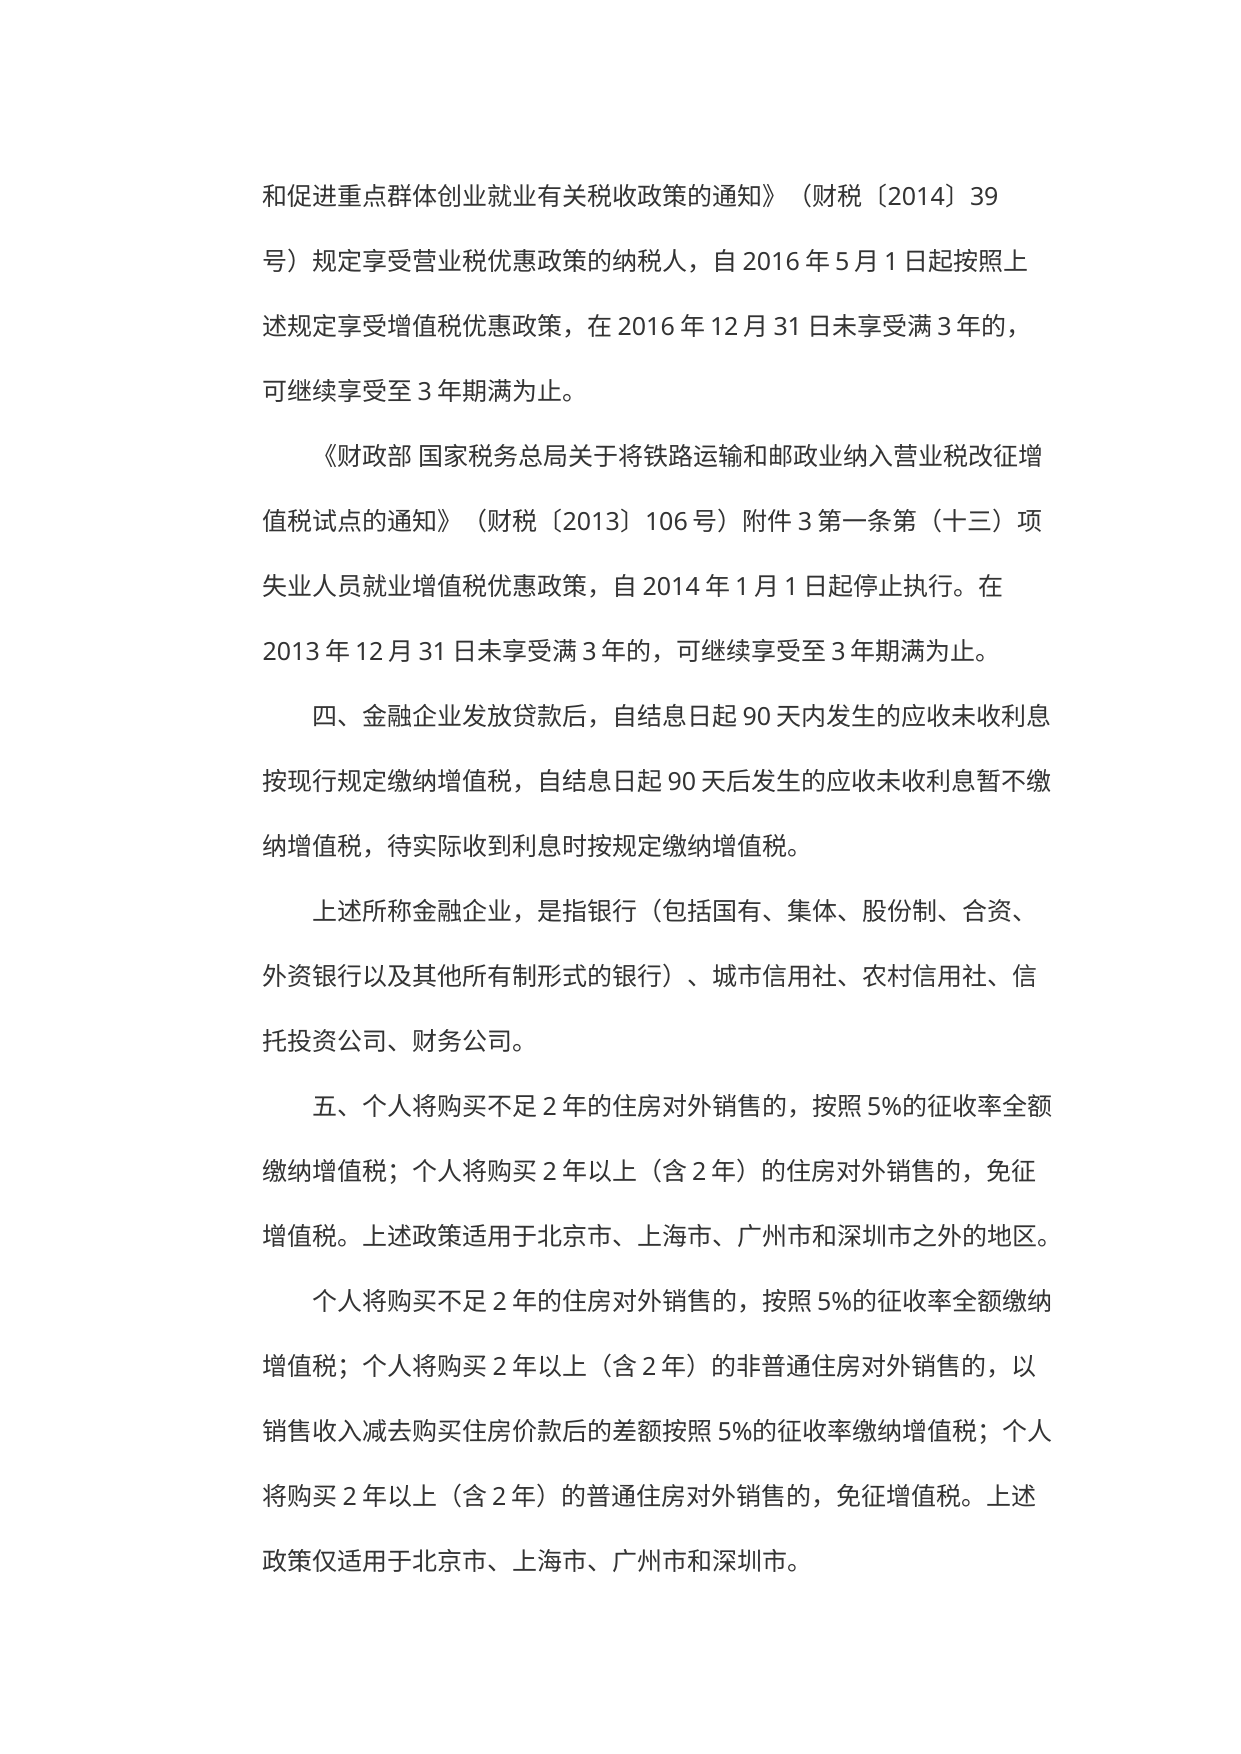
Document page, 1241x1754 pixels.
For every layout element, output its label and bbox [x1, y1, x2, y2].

text [262, 162, 1053, 1592]
